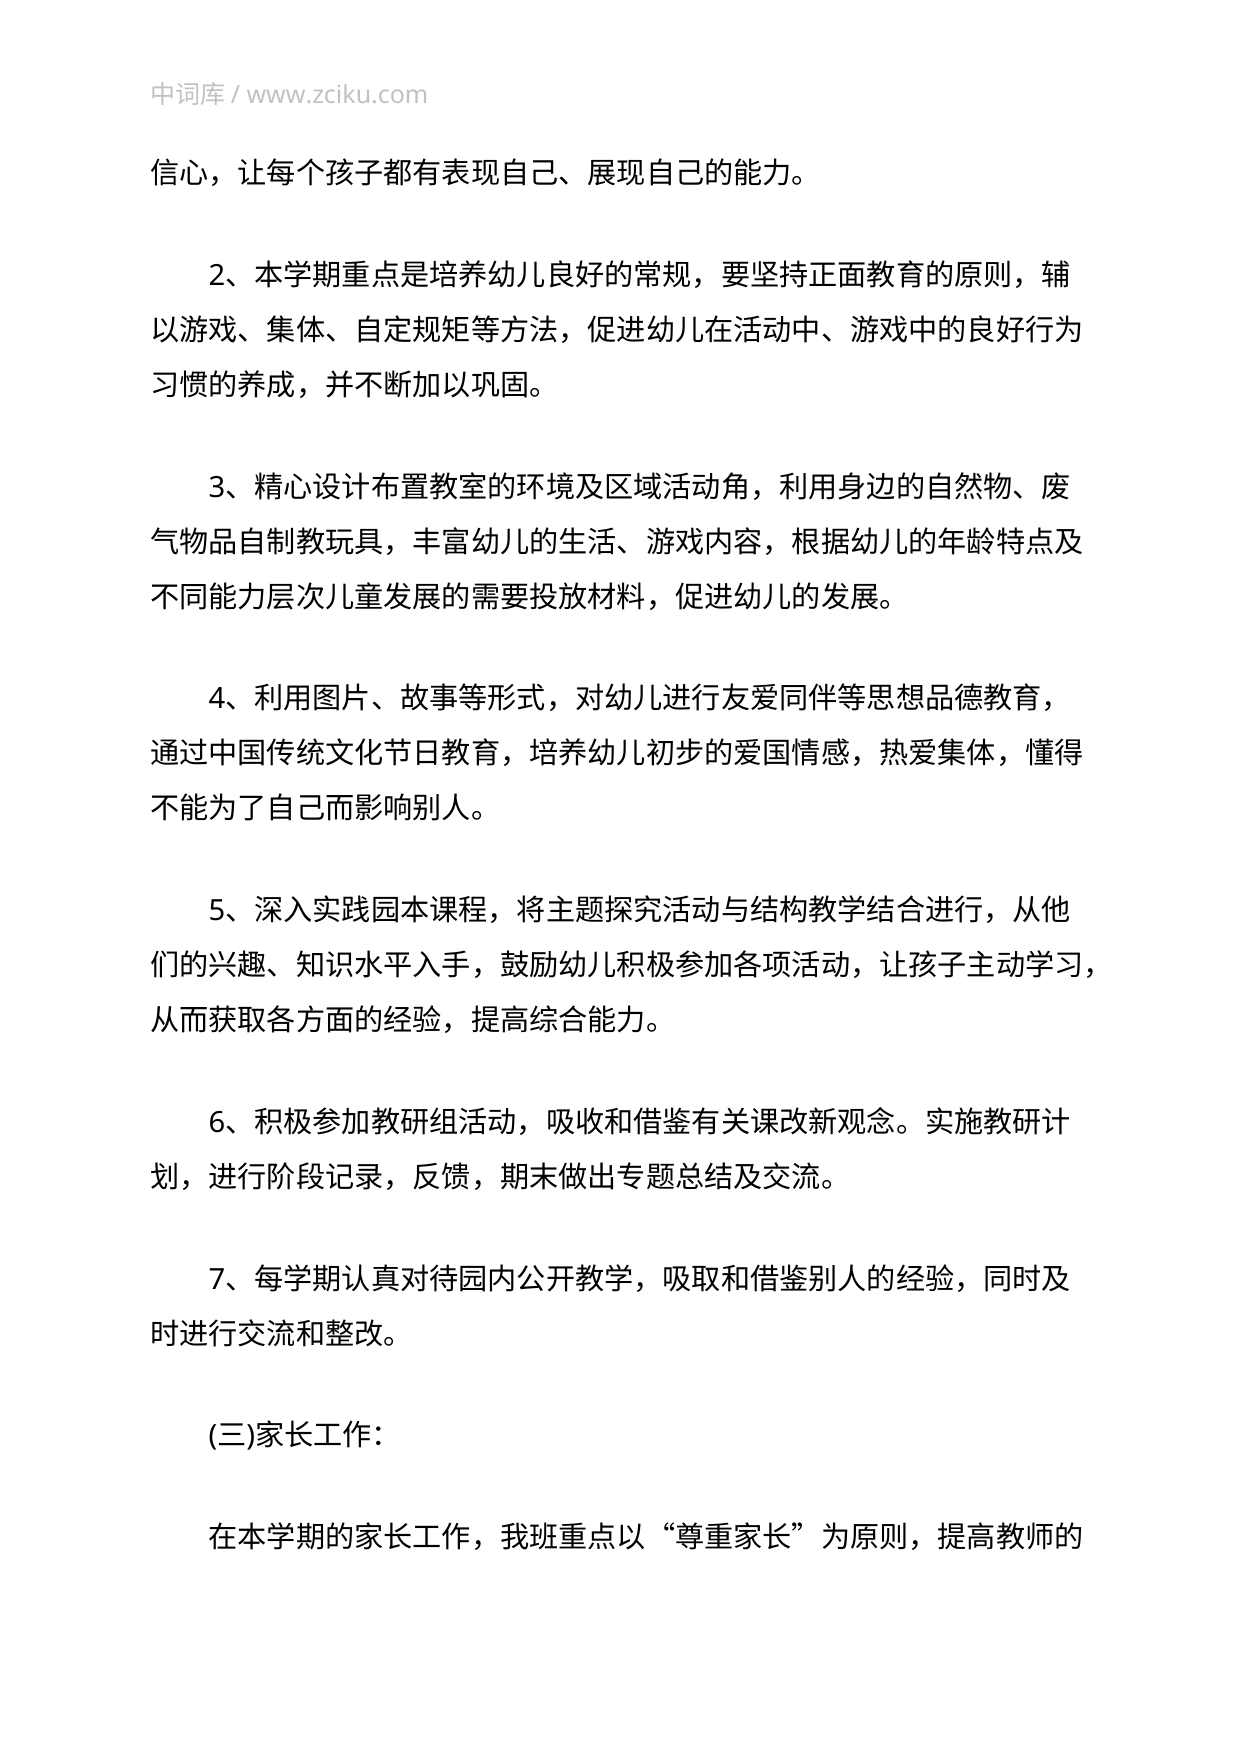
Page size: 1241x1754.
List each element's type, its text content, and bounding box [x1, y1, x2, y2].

text 3、精心设计布置教室的环境及区域活动角，利用身边的自然物、废气物品自制教玩具，丰富幼儿的生活、游戏内容，根据幼儿的年龄特点及不同能力层次儿童发展的需要投放材料，促进幼儿的发展。 [150, 463, 1090, 616]
text 6、积极参加教研组活动，吸收和借鉴有关课改新观念。实施教研计划，进行阶段记录，反馈，期末做出专题总结及交流。 [150, 1098, 1090, 1196]
text (三)家长工作： [150, 1412, 1090, 1454]
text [150, 1514, 1090, 1556]
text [150, 150, 1090, 192]
text 7、每学期认真对待园内公开教学，吸取和借鉴别人的经验，同时及时进行交流和整改。 [150, 1255, 1090, 1352]
text 5、深入实践园本课程，将主题探究活动与结构教学结合进行，从他们的兴趣、知识水平入手，鼓励幼儿积极参加各项活动，让孩子主动学习，从而获取各方面的经验，提高综合能力。 [150, 887, 1090, 1039]
text 2、本学期重点是培养幼儿良好的常规，要坚持正面教育的原则，辅以游戏、集体、自定规矩等方法，促进幼儿在活动中、游戏中的良好行为习惯的养成，并不断加以巩固。 [150, 252, 1090, 404]
text 4、利用图片、故事等形式，对幼儿进行友爱同伴等思想品德教育，通过中国传统文化节日教育，培养幼儿初步的爱国情感，热爱集体，懂得不能为了自己而影响别人。 [150, 675, 1090, 827]
